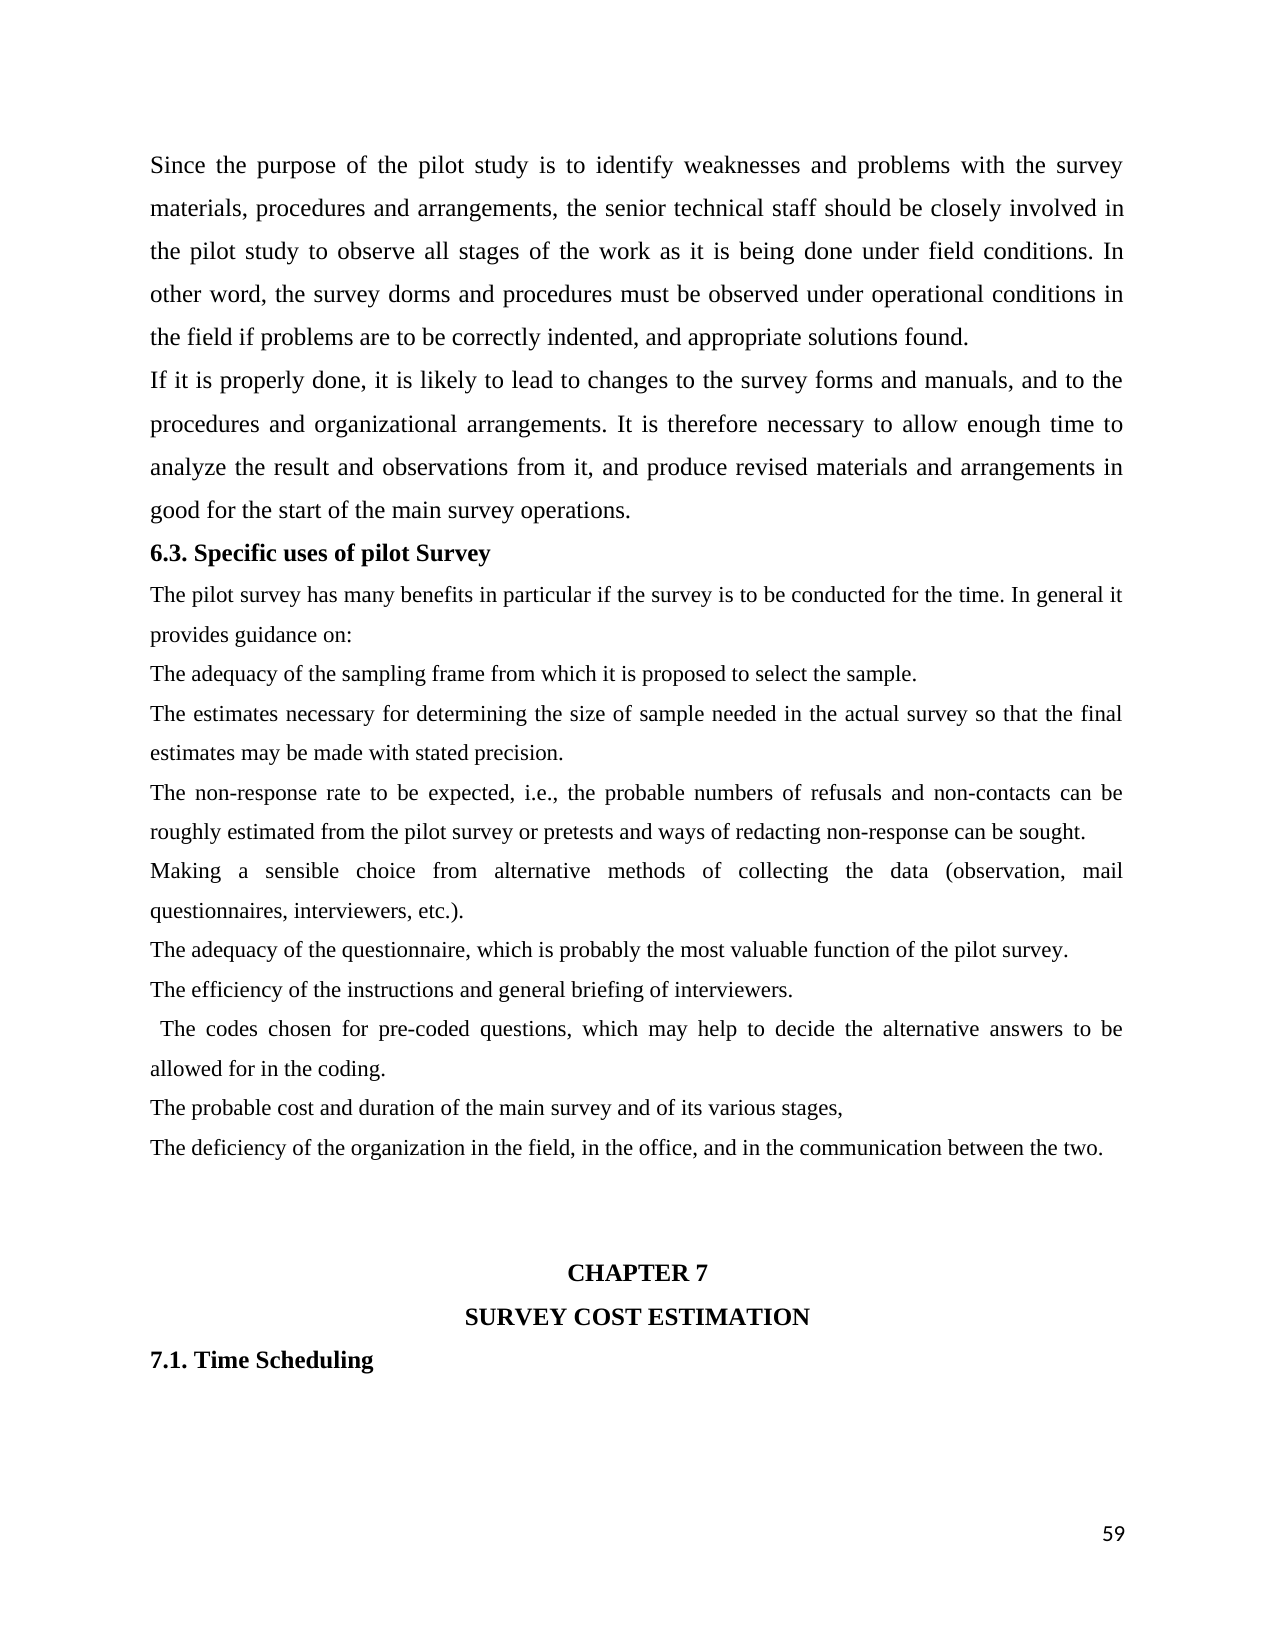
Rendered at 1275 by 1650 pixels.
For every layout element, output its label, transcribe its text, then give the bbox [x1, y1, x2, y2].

text The codes chosen for pre-coded questions, which may help to decide the alternative answers to be allowed for in the coding. [150, 1016, 1125, 1081]
text CHAPTER 7 [150, 1258, 1125, 1287]
text SURVEY COST ESTIMATION [150, 1302, 1125, 1330]
text The adequacy of the questionnaire, which is probably the most valuable function of the pilot survey. [150, 937, 1125, 963]
text The adequacy of the sampling frame from which it is proposed to select the sample. [150, 660, 1125, 687]
text The deficiency of the organization in the field, in the office, and in the communication between the two. [150, 1134, 1125, 1160]
text The estimates necessary for determining the size of sample needed in the actual survey so that the final estimates may be made with stated precision. [150, 700, 1125, 766]
text 6.3. Specific uses of pilot Survey [150, 538, 1125, 567]
text If it is properly done, it is likely to lead to changes to the survey forms and manuals, and to the procedures and organizational arrangements. It is therefore necessary to allow enough time to analyze the result and observations from it, and produce revised materials and arrangements in good for the start of the main survey operations. [150, 366, 1125, 524]
text The pilot survey has many benefits in particular if the survey is to be conducted for the time. In general it provides guidance on: [150, 581, 1125, 647]
text The non-response rate to be expected, i.e., the probable numbers of refusals and non-contacts can be roughly estimated from the pilot survey or pretests and ways of redacting non-response can be sought. [150, 779, 1125, 844]
text The efficiency of the instructions and general briefing of interviewers. [150, 976, 1125, 1002]
text 7.1. Time Scheduling [150, 1345, 1125, 1373]
text The probable cost and duration of the main survey and of its various stages, [150, 1094, 1125, 1121]
text Making a sensible choice from alternative methods of collecting the data (observation, mail questionnaires, interviewers, etc.). [150, 858, 1125, 923]
text Since the purpose of the pilot study is to identify weaknesses and problems with the survey materials, procedures and arrangements, the senior technical staff should be closely involved in the pilot study to observe all stages of the work as it is being done under field conditions. In other word, the survey dorms and procedures must be observed under operational conditions in the field if problems are to be correctly indented, and appropriate solutions found. [150, 150, 1125, 351]
